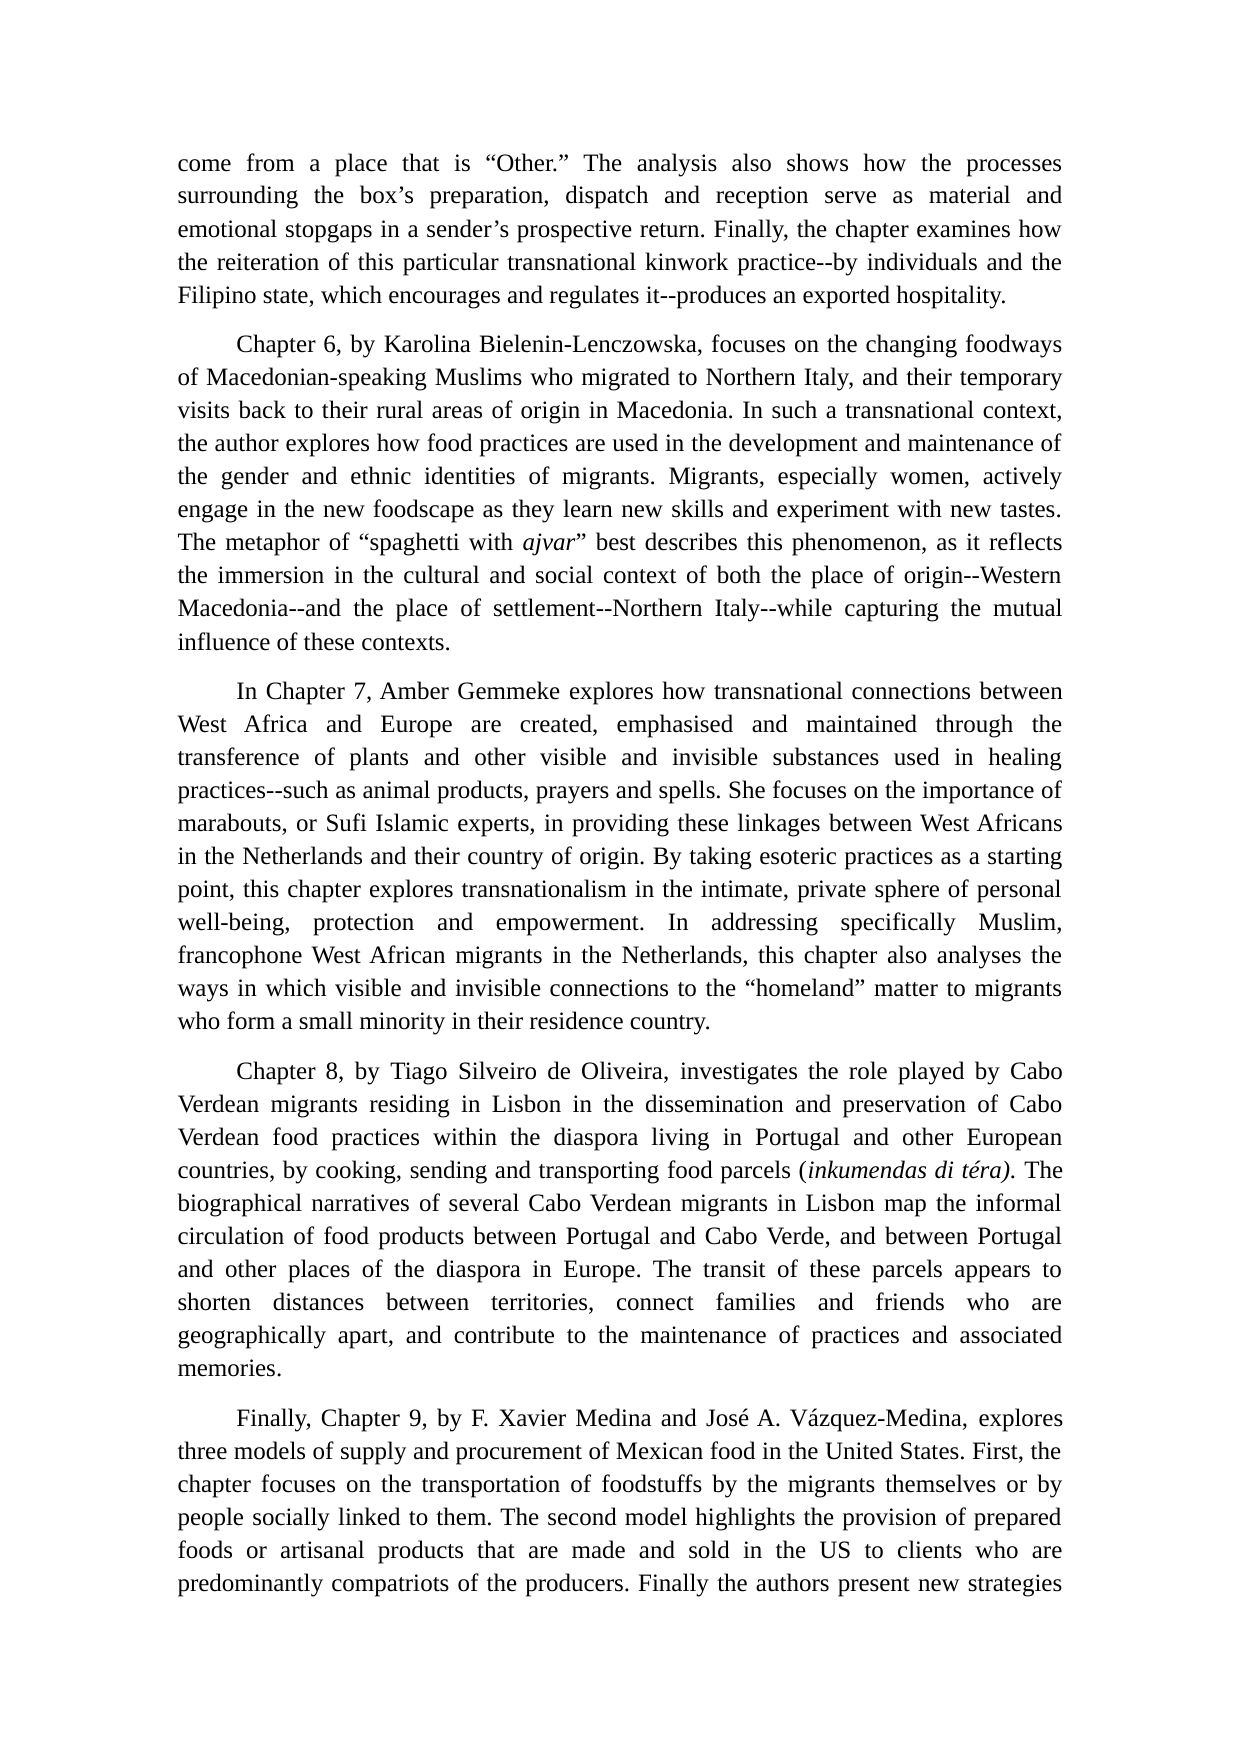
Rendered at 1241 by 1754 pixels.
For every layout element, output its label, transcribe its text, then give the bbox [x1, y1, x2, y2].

text In Chapter 7, Amber Gemmeke explores how transnational connections between West Africa and Europe are created, emphasised and maintained through the transference of plants and other visible and invisible substances used in healing practices--such as animal products, prayers and spells. She focuses on the importance of marabouts, or Sufi Islamic experts, in providing these linkages between West Africans in the Netherlands and their country of origin. By taking esoteric practices as a starting point, this chapter explores transnationalism in the intimate, private sphere of personal well-being, protection and empowerment. In addressing specifically Muslim, francophone West African migrants in the Netherlands, this chapter also analyses the ways in which visible and invisible connections to the “homeland” matter to migrants who form a small minority in their residence country. [177, 676, 1063, 1035]
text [177, 1403, 1063, 1597]
text Chapter 8, by Tiago Silveiro de Oliveira, investigates the role played by Cabo Verdean migrants residing in Lisbon in the dissemination and preservation of Cabo Verdean food practices within the diaspora living in Portugal and other European countries, by cooking, sending and transporting food parcels (inkumendas di téra). The biographical narratives of several Cabo Verdean migrants in Lisbon map the informal circulation of food products between Portugal and Cabo Verde, and between Portugal and other places of the diaspora in Europe. The transit of these parcels appears to shorten distances between territories, connect families and friends who are geographically apart, and contribute to the maintenance of practices and associated memories. [177, 1056, 1063, 1382]
text Chapter 6, by Karolina Bielenin-Lenczowska, focuses on the changing foodways of Macedonian-speaking Muslims who migrated to Northern Italy, and their temporary visits back to their rural areas of origin in Macedonia. In such a transnational context, the author explores how food practices are used in the development and maintenance of the gender and ethnic identities of migrants. Migrants, especially women, actively engage in the new foodscape as they learn new skills and experiment with new tastes. The metaphor of “spaghetti with ajvar” best describes this phenomenon, as it reflects the immersion in the cultural and social context of both the place of origin--Western Macedonia--and the place of settlement--Northern Italy--while capturing the mutual influence of these contexts. [177, 329, 1063, 655]
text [177, 148, 1063, 308]
